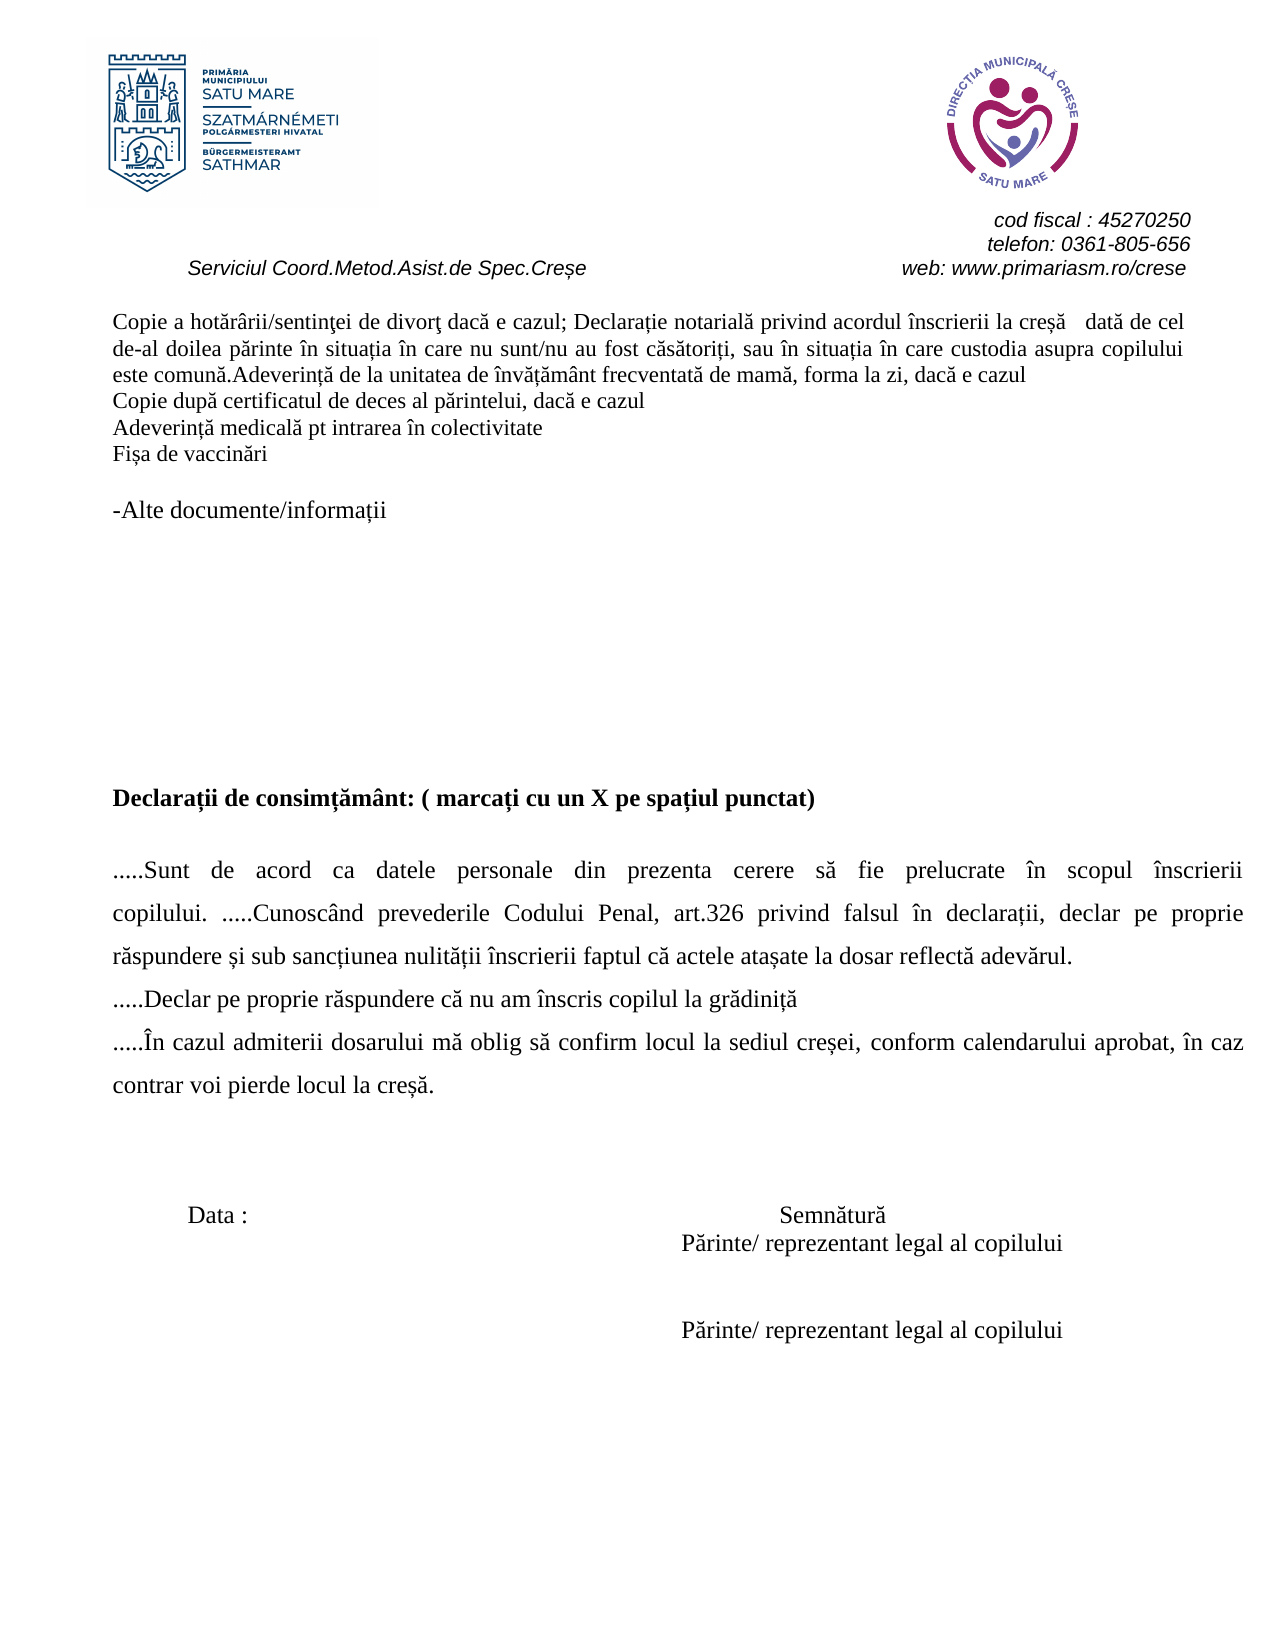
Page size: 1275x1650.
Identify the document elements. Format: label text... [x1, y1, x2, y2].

text Părinte/ reprezentant legal al copilului [187, 1228, 1191, 1257]
picture [941, 51, 1084, 194]
text Copie după certificatul de deces al părintelui, dacă e cazul [112, 387, 1186, 414]
text Părinte/ reprezentant legal al copilului [187, 1315, 1191, 1343]
text -Alte documente/informații [112, 495, 1244, 524]
text .....În cazul admiterii dosarului mă oblig să confirm locul la sediul creșei, conform calendarului aprobat, în caz contrar voi pierde locul la creșă. [112, 1027, 1244, 1099]
text Copie a hotărârii/sentinţei de divorţ dacă e cazul; Declarație notarială privind acordul înscrierii la creșă dată de cel de-al doilea părinte în situația în care nu sunt/nu au fost căsătoriți, sau în situația în care custodia asupra copilului este comună.Adeverință de la unitatea de învățământ frecventată de mamă, forma la zi, dacă e cazul [112, 308, 1186, 387]
text .....Declar pe proprie răspundere că nu am înscris copilul la grădiniță [112, 984, 1244, 1013]
text .....Sunt de acord ca datele personale din prezenta cerere să fie prelucrate în scopul înscrierii copilului. .....Cunoscând prevederile Codului Penal, art.326 privind falsul în declarații, declar pe proprie răspundere și sub sancțiunea nulității înscrierii faptul că actele atașate la dosar reflectă adevărul. [112, 855, 1244, 970]
text Declarații de consimțământ: ( marcați cu un X pe spațiul punctat) [112, 783, 1244, 812]
text Adeverință medicală pt intrarea în colectivitate [112, 414, 1186, 440]
picture [86, 37, 379, 208]
text Data : Semnătură [187, 1200, 1191, 1228]
text Fișa de vaccinări [112, 440, 1186, 467]
